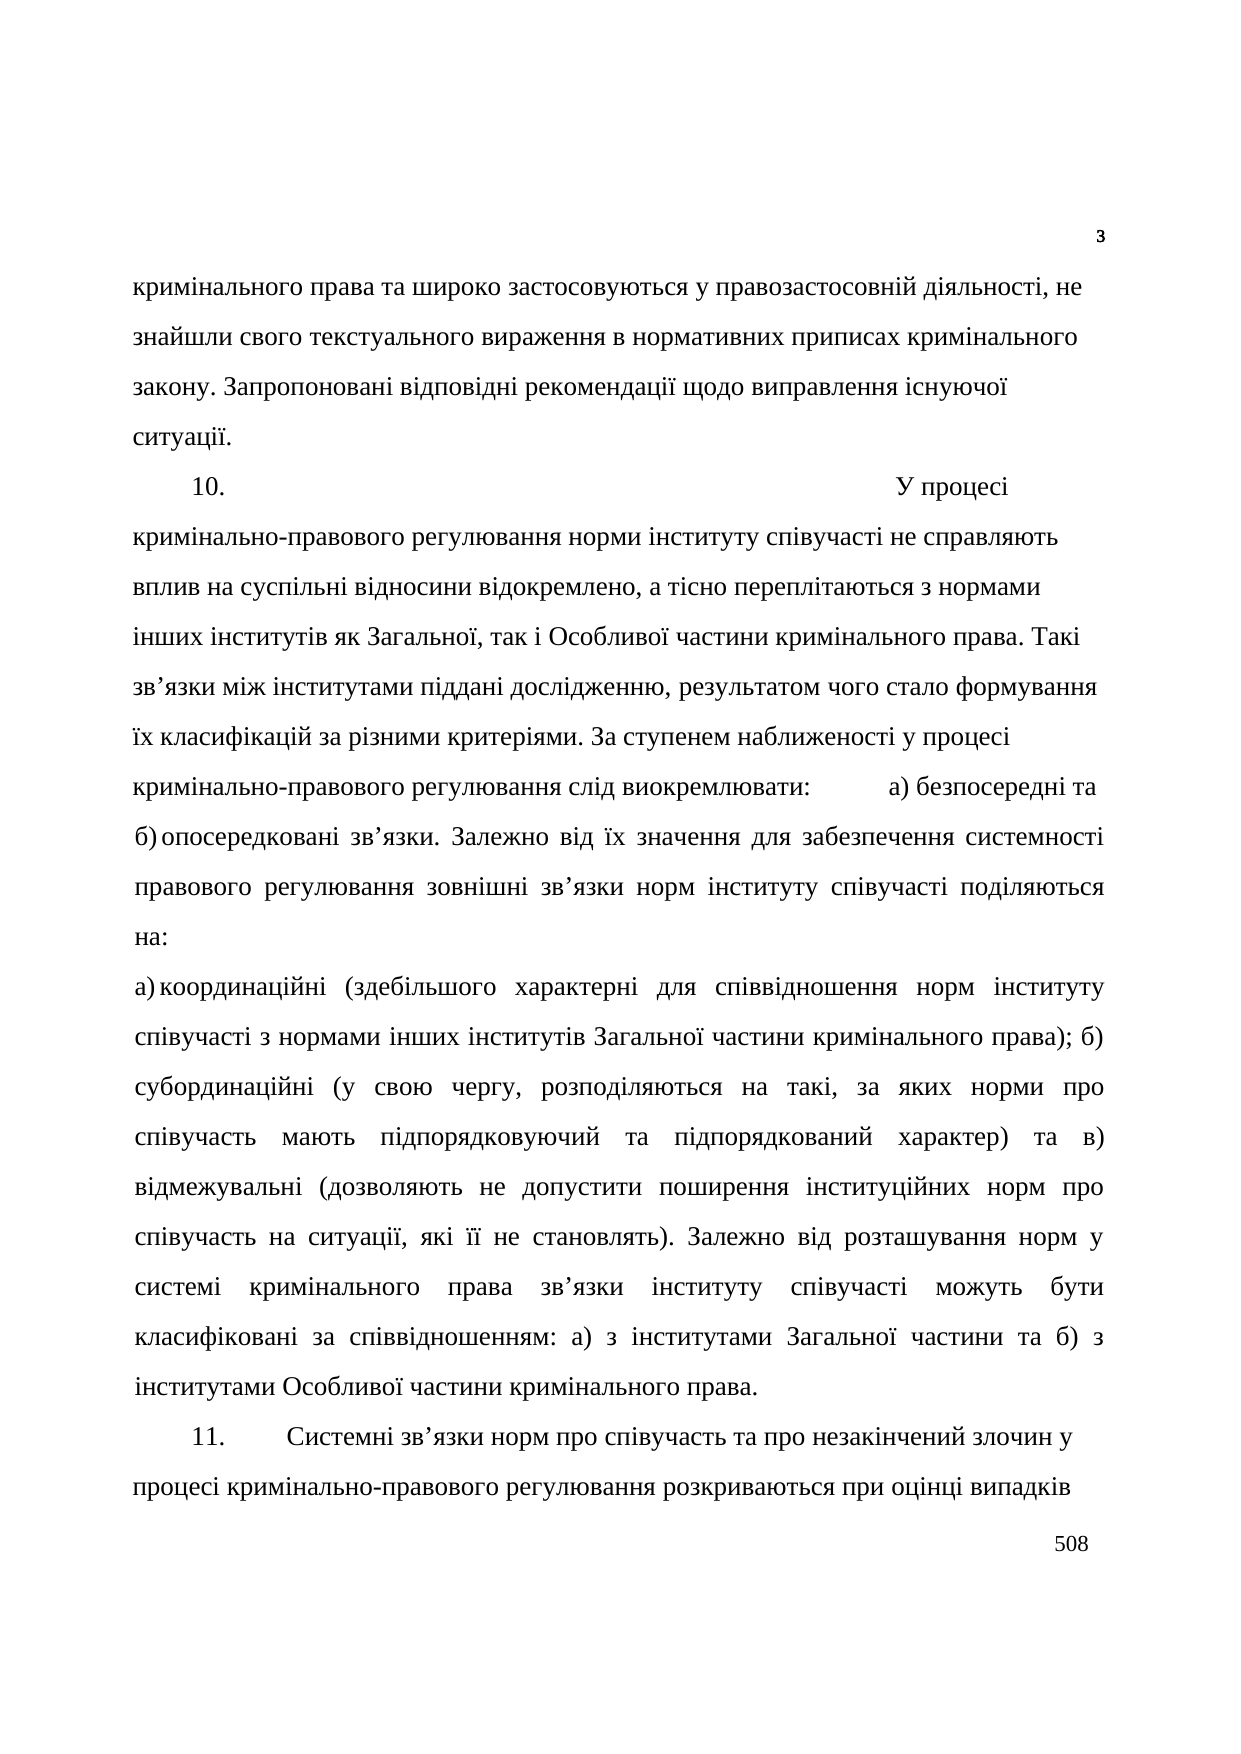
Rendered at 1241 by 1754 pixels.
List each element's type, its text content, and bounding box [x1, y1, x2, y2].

list У процесі кримінально-правового регулювання норми інституту співучасті не справляють вплив на суспільні відносини відокремлено, а тісно переплітаються з нормами інших інститутів як Загальної, так і Особливої частини кримінального права. Такі зв’язки між інститутами піддані дослідженню, результатом чого стало формування їх класифікацій за різними критеріями. За ступенем наближеності у процесі кримінально-правового регулювання слід виокремлювати: а) безпосередні та [132, 455, 1105, 805]
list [132, 255, 1105, 455]
text а) координаційні (здебільшого характерні для співвідношення норм інституту співучасті з нормами інших інститутів Загальної частини кримінального права); б) субординаційні (у свою чергу, розподіляються на такі, за яких норми про співучасть мають підпорядковуючий та підпорядкований характер) та в) відмежувальні (дозволяють не допустити поширення інституційних норм про співучасть на ситуації, які її не становлять). Залежно від розташування норм у системі кримінального права зв’язки інституту співучасті можуть бути класифіковані за співвідношенням: а) з інститутами Загальної частини та б) з інститутами Особливої частини кримінального права. [134, 955, 1105, 1405]
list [132, 1405, 1105, 1505]
text б) опосередковані зв’язки. Залежно від їх значення для забезпечення системності правового регулювання зовнішні зв’язки норм інституту співучасті поділяються на: [134, 805, 1105, 955]
